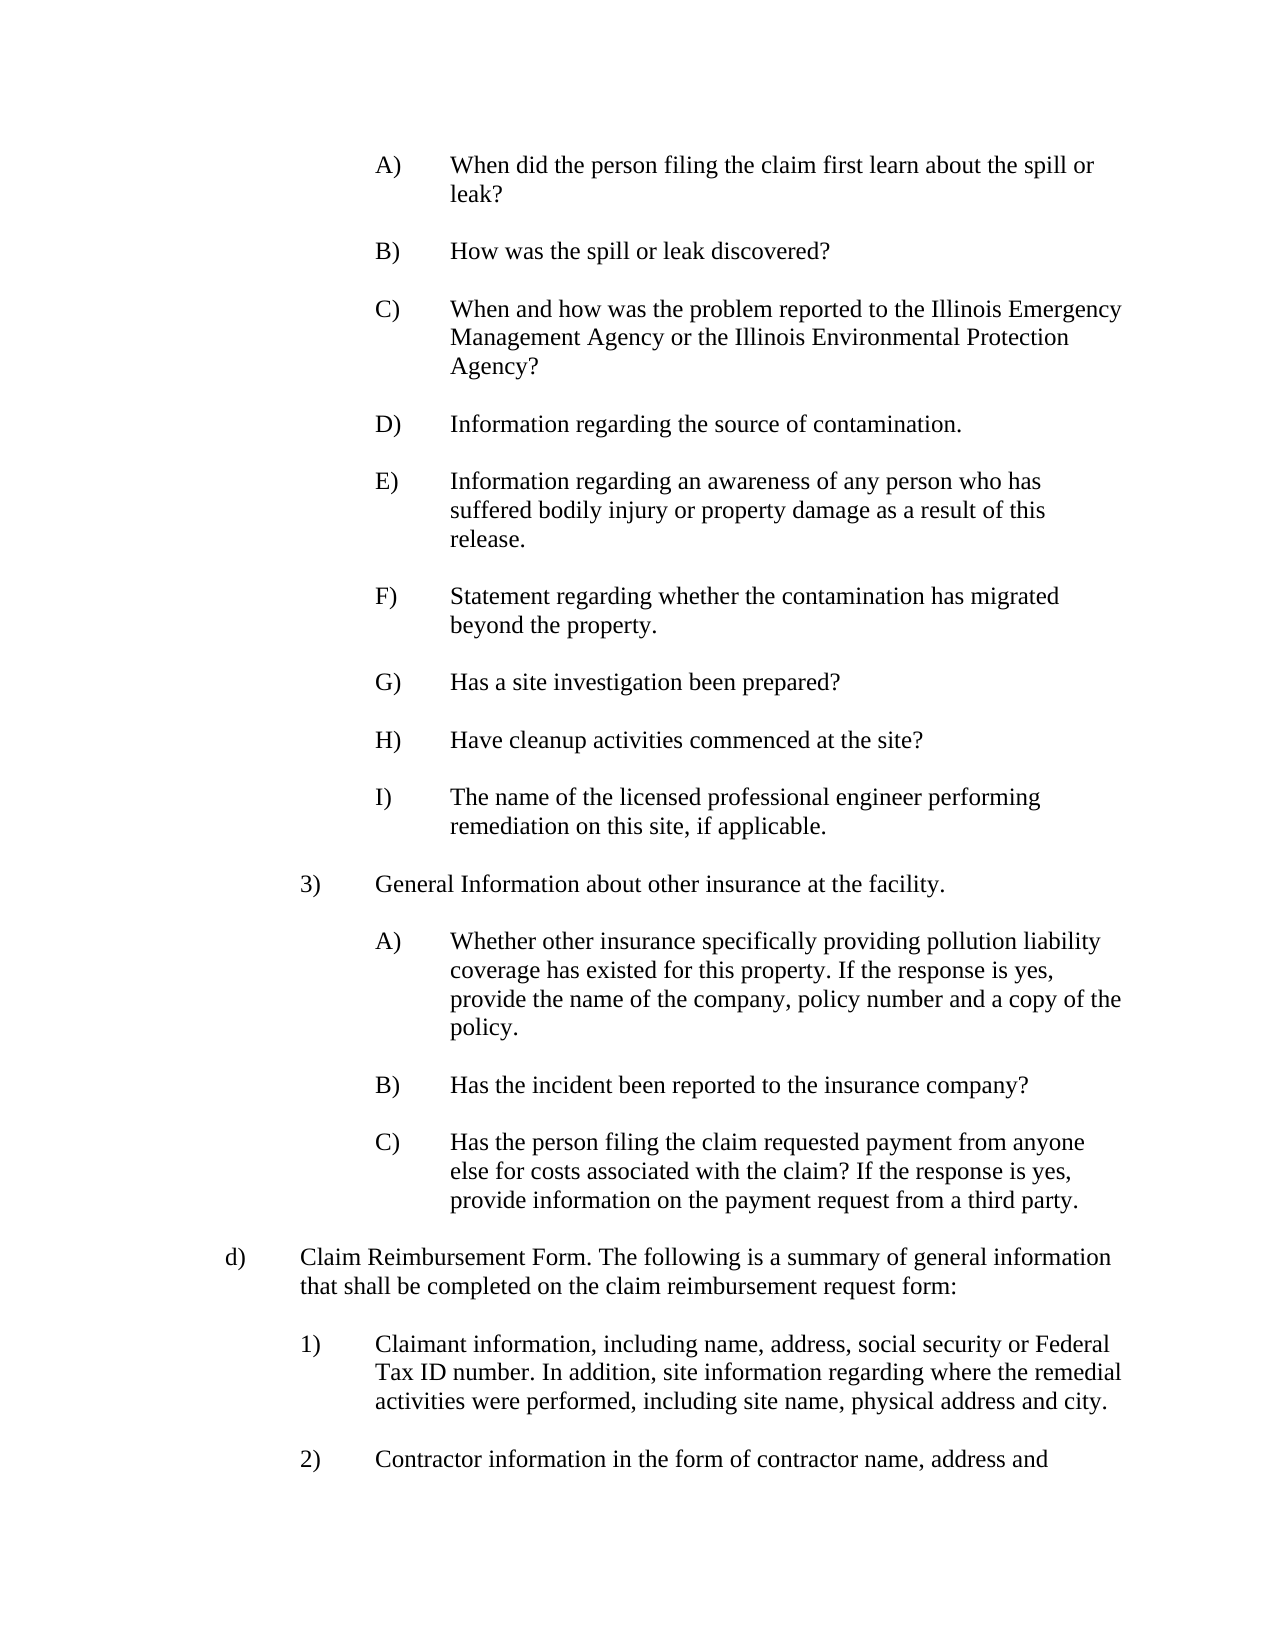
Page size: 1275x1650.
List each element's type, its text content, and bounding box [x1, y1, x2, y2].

text 3) General Information about other insurance at the facility. [300, 869, 1125, 897]
text 1) Claimant information, including name, address, social security or Federal Tax ID number. In addition, site information regarding where the remedial activities were performed, including site name, physical address and city. [300, 1329, 1125, 1415]
text B) How was the spill or leak discovered? [375, 236, 1125, 265]
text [300, 1444, 1125, 1472]
text d) Claim Reimbursement Form. The following is a summary of general information that shall be completed on the claim reimbursement request form: [225, 1242, 1125, 1300]
text D) Information regarding the source of contamination. [375, 409, 1125, 437]
text A) When did the person filing the claim first learn about the spill or leak? [375, 150, 1125, 207]
text I) The name of the licensed professional engineer performing remediation on this site, if applicable. [375, 782, 1125, 840]
text C) Has the person filing the claim requested payment from anyone else for costs associated with the claim? If the response is yes, provide information on the payment request from a third party. [375, 1127, 1125, 1214]
text G) Has a site investigation been prepared? [375, 667, 1125, 696]
text A) Whether other insurance specifically providing pollution liability coverage has existed for this property. If the response is yes, provide the name of the company, policy number and a copy of the policy. [375, 926, 1125, 1041]
text B) Has the incident been reported to the insurance company? [375, 1070, 1125, 1099]
text C) When and how was the problem reported to the Illinois Emergency Management Agency or the Illinois Environmental Protection Agency? [375, 294, 1125, 380]
text F) Statement regarding whether the contamination has migrated beyond the property. [375, 581, 1125, 639]
text H) Have cleanup activities commenced at the site? [375, 725, 1125, 754]
text E) Information regarding an awareness of any person who has suffered bodily injury or property damage as a result of this release. [375, 466, 1125, 552]
